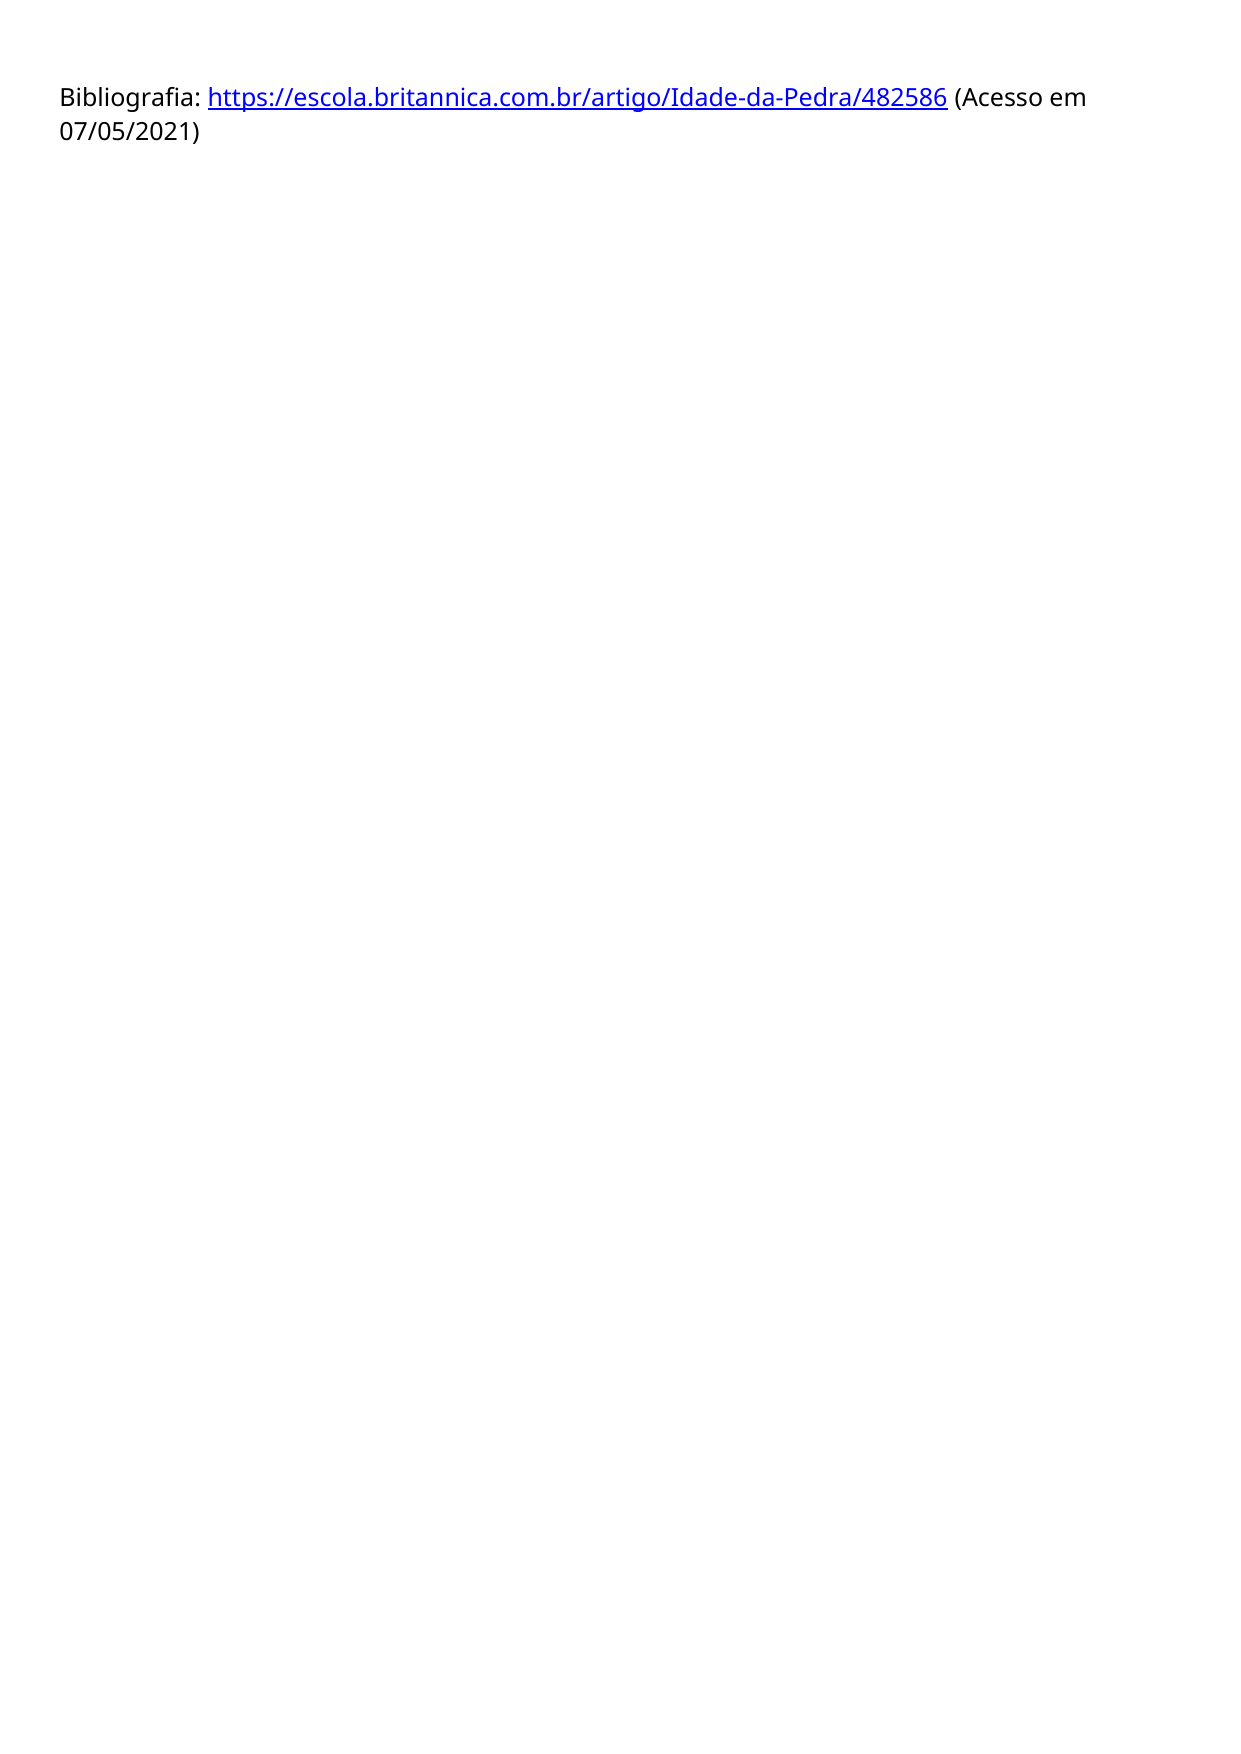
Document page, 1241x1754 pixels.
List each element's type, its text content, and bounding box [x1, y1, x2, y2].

text Bibliografia: https://escola.britannica.com.br/artigo/Idade-da-Pedra/482586 (Acesso em 07/05/2021) [59, 79, 1207, 147]
